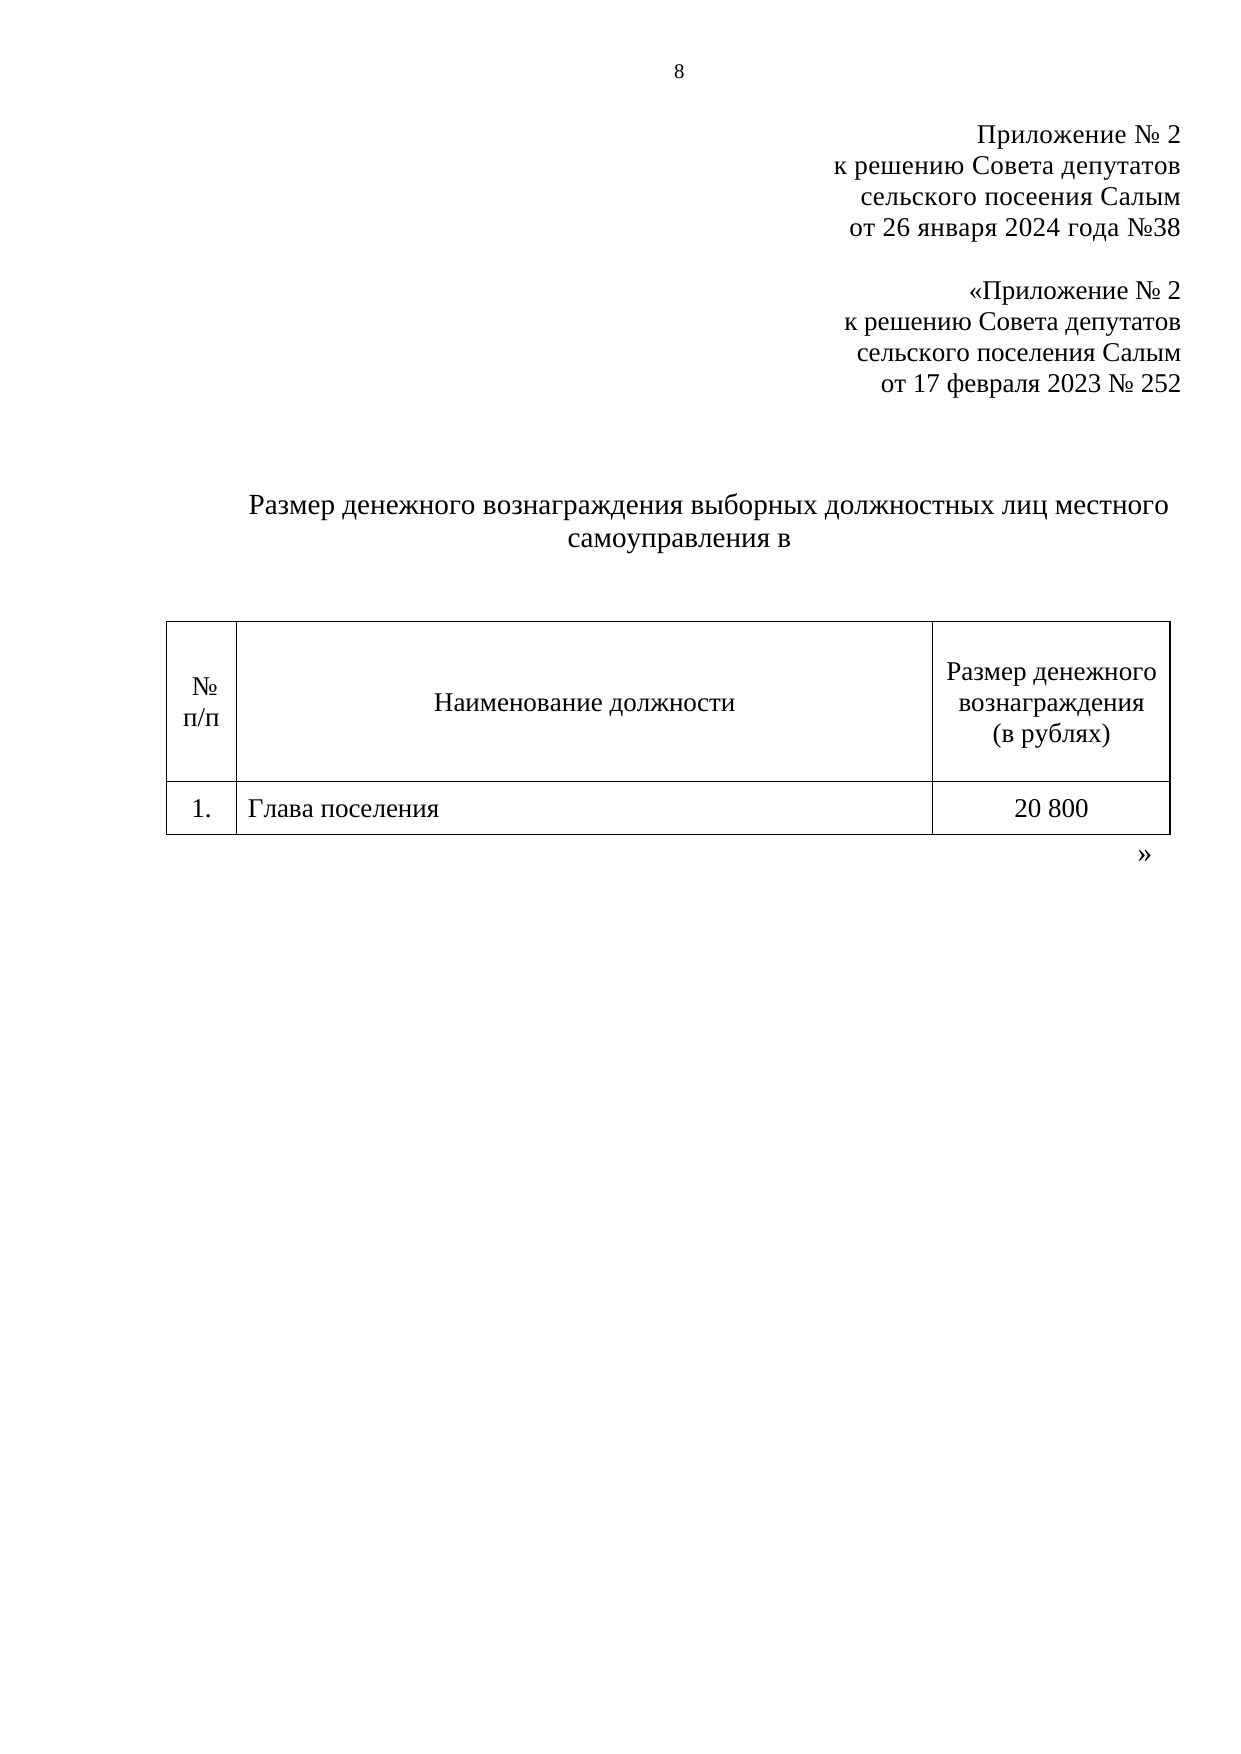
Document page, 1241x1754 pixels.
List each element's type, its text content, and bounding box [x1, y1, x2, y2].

text Размер денежного вознаграждения выборных должностных лиц местного самоуправления в [177, 487, 1181, 554]
text к решению Совета депутатов сельского поселения Салым [797, 305, 1181, 367]
text сельского посеения Салым [177, 180, 1181, 212]
table_header Размер денежного вознаграждения (в рублях) [933, 622, 1169, 781]
text Приложение № 2 [177, 118, 1181, 149]
table_cell 1. [167, 782, 236, 834]
text к решению Совета депутатов [177, 149, 1181, 180]
table_cell Глава поселения [237, 782, 932, 834]
table_header Наименование должности [237, 622, 932, 781]
text «Приложение № 2 [797, 274, 1181, 305]
text от 26 января 2024 года №38 [177, 212, 1181, 243]
text » [177, 835, 1181, 869]
table_header № п/п [167, 622, 236, 781]
text от 17 февраля 2023 № 252 [797, 367, 1181, 398]
table_cell 20 800 [933, 782, 1169, 834]
